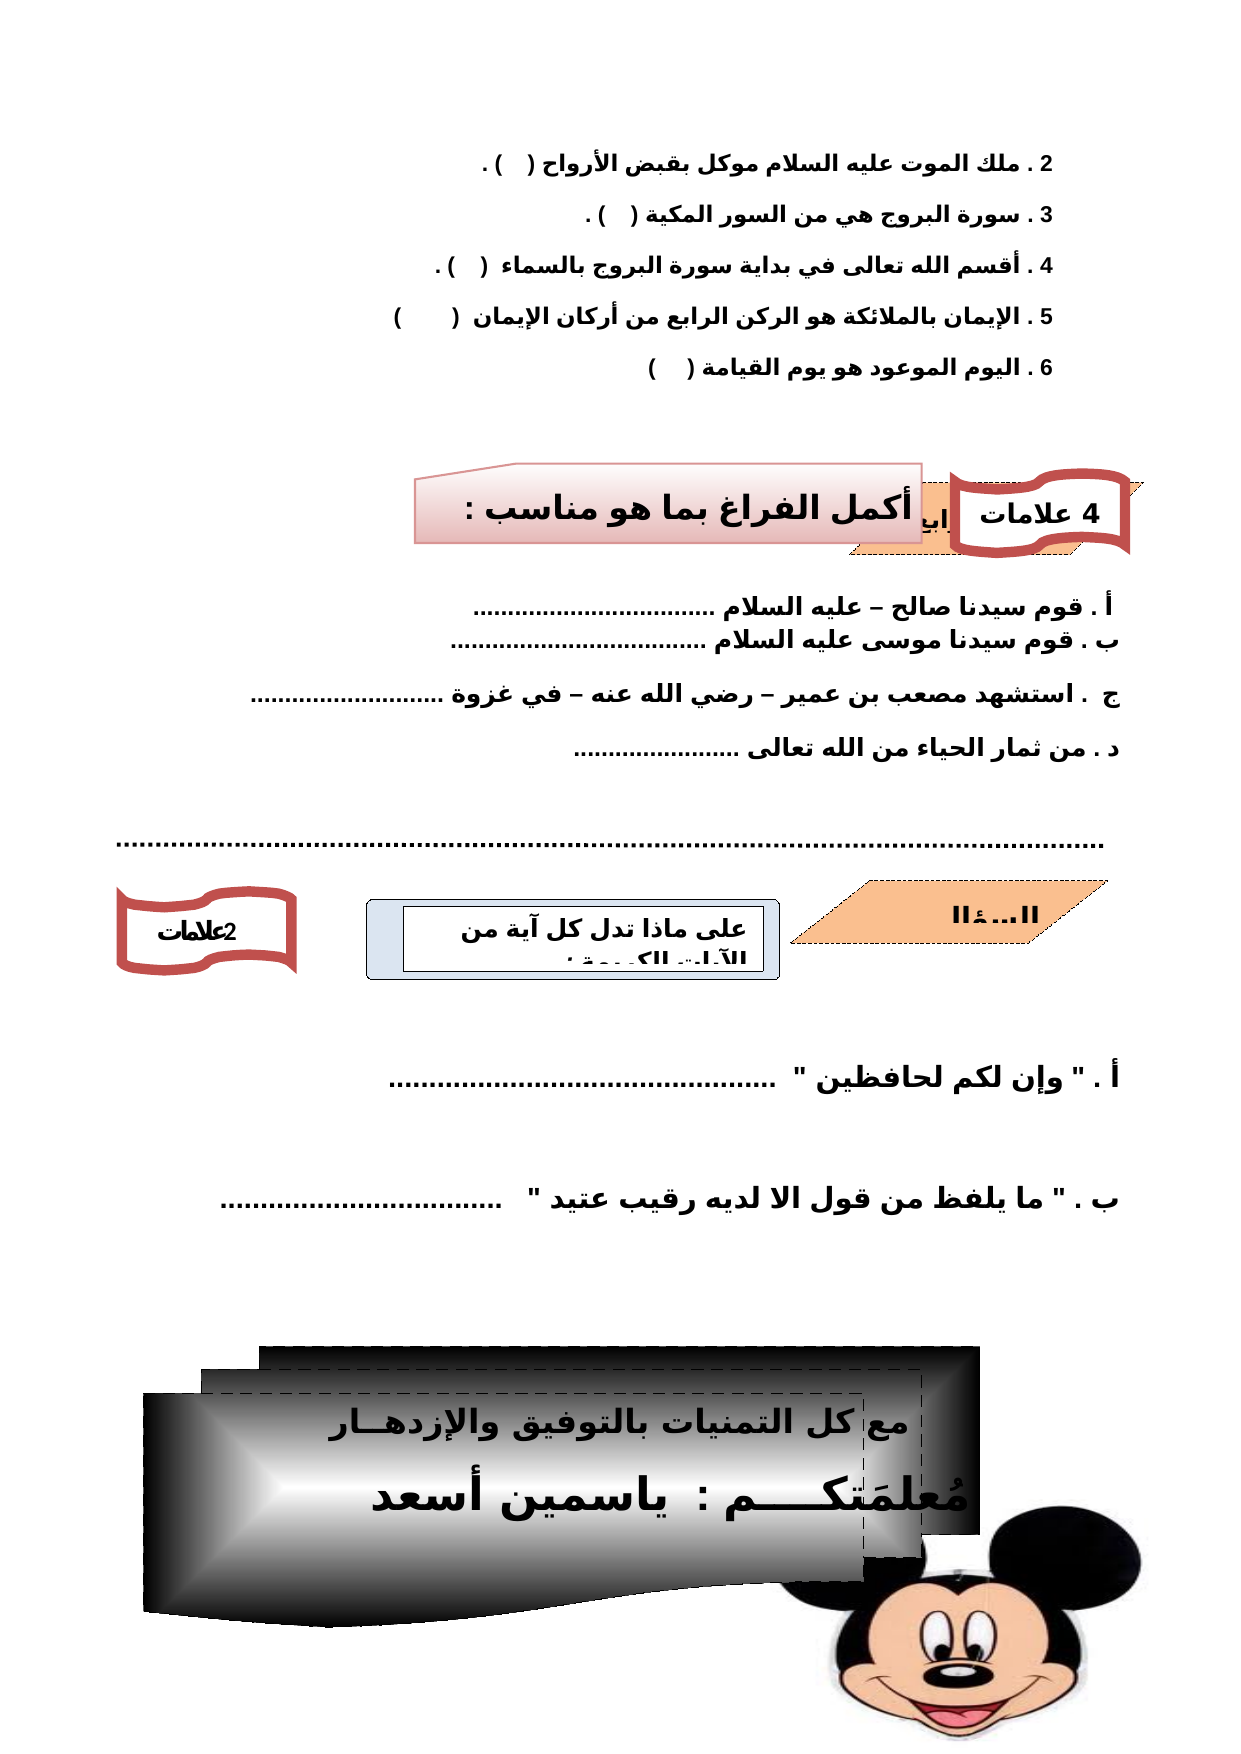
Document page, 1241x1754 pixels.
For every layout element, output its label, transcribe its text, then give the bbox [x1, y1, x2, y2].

picture [756, 1481, 1160, 1754]
text 5 . الإيمان بالملائكة هو الركن الرابع من أركان الإيمان ( ) [187, 303, 1053, 329]
text 4 . أقسم الله تعالى في بداية سورة البروج بالسماء ( ) . [187, 252, 1053, 278]
text 6 . اليوم الموعود هو يوم القيامة ( ) [187, 354, 1053, 381]
text 3 . سورة البروج هي من السور المكية ( ) . [187, 201, 1053, 227]
text 2 . ملك الموت عليه السلام موكل بقبض الأرواح ( ) . [187, 150, 1053, 176]
